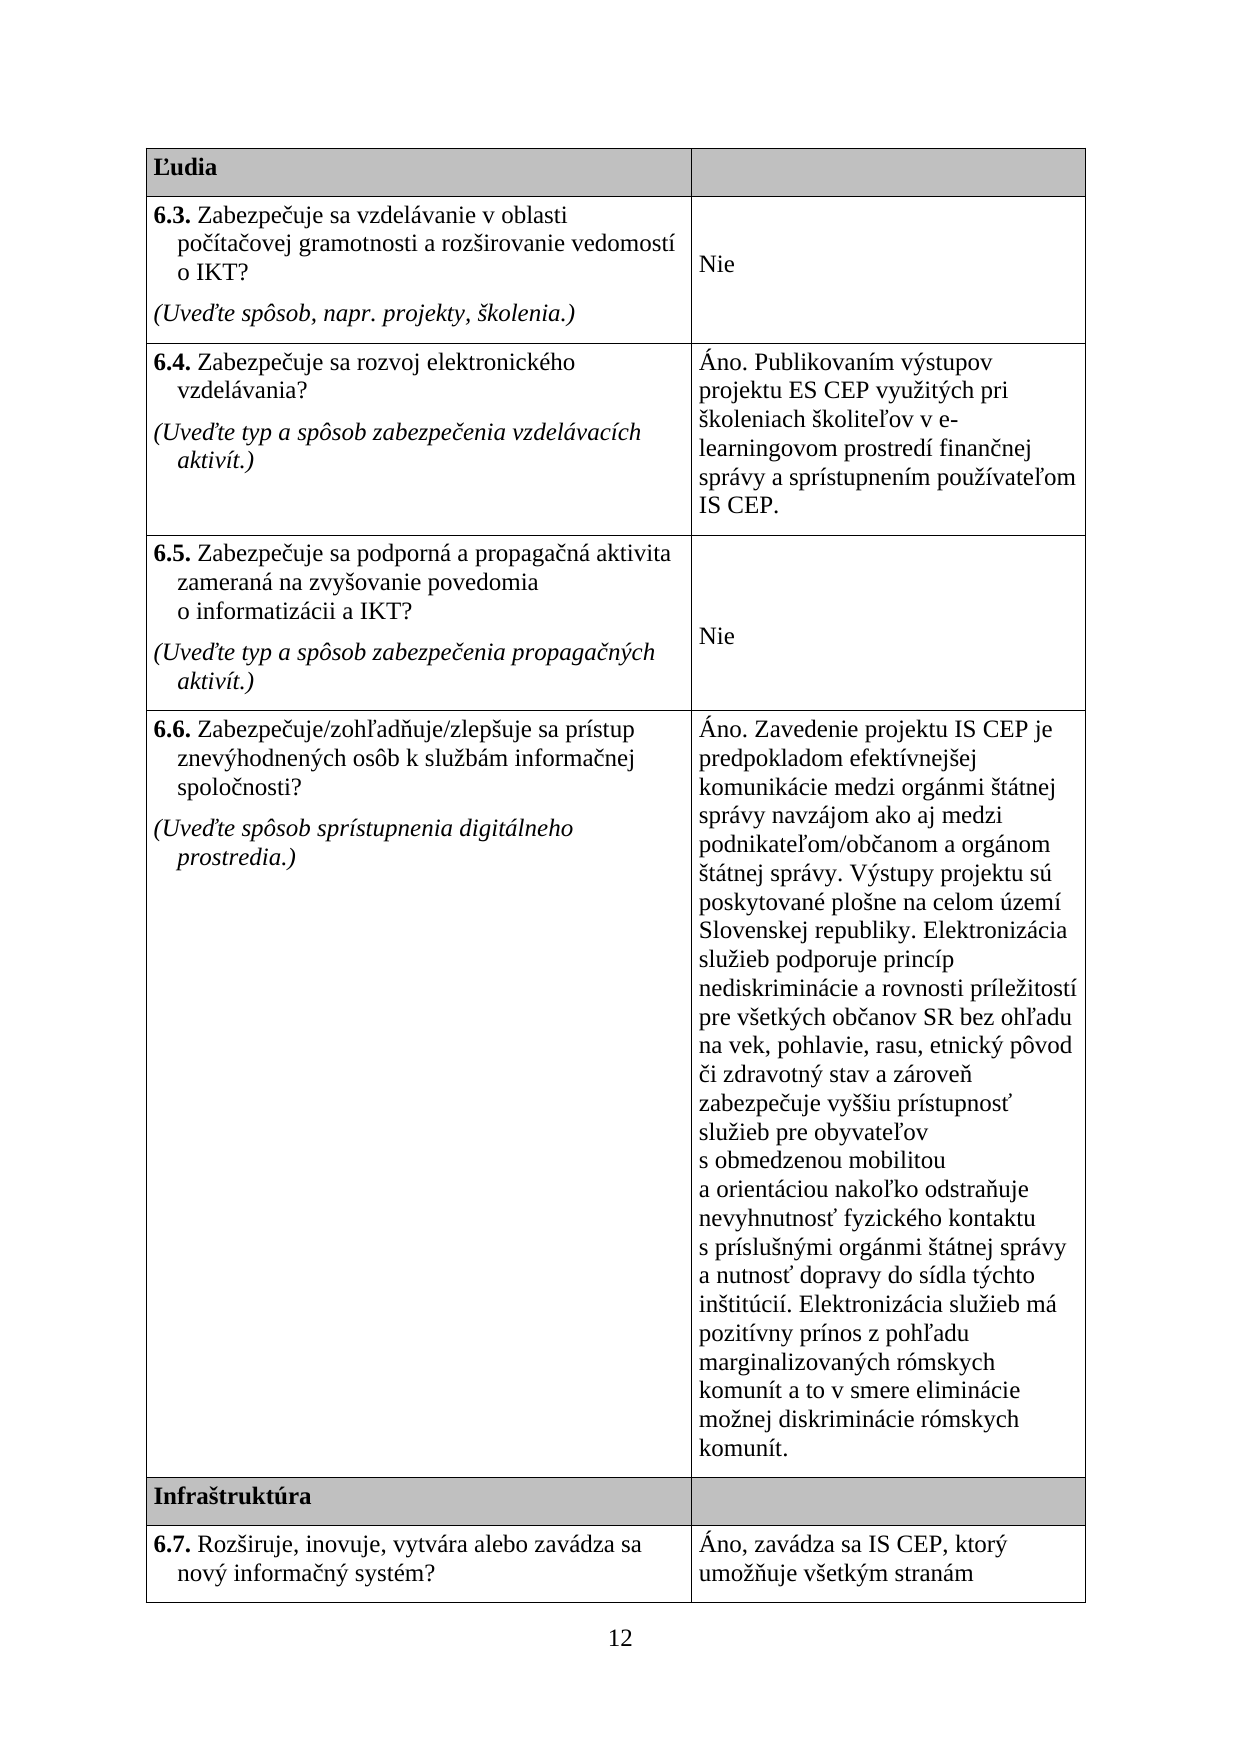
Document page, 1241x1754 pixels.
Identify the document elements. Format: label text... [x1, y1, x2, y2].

table_cell [692, 1478, 1085, 1525]
table_cell 6.5. Zabezpečuje sa podporná a propagačná aktivita zameraná na zvyšovanie povedomia o informatizácii a IKT? (Uveďte typ a spôsob zabezpečenia propagačných aktivít.) [147, 536, 691, 710]
table_cell Infraštruktúra [147, 1478, 691, 1525]
table_cell 6.3. Zabezpečuje sa vzdelávanie v oblasti počítačovej gramotnosti a rozširovanie vedomostí o IKT? (Uveďte spôsob, napr. projekty, školenia.) [147, 197, 691, 343]
table_cell 6.4. Zabezpečuje sa rozvoj elektronického vzdelávania? (Uveďte typ a spôsob zabezpečenia vzdelávacích aktivít.) [147, 344, 691, 534]
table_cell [147, 1526, 691, 1602]
table_cell Nie [692, 197, 1085, 343]
table_cell Áno. Publikovaním výstupov projektu ES CEP využitých pri školeniach školiteľov v e-learningovom prostredí finančnej správy a sprístupnením používateľom IS CEP. [692, 344, 1085, 534]
table_cell [692, 149, 1085, 196]
table_cell 6.6. Zabezpečuje/zohľadňuje/zlepšuje sa prístup znevýhodnených osôb k službám informačnej spoločnosti? (Uveďte spôsob sprístupnenia digitálneho prostredia.) [147, 711, 691, 1477]
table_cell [692, 1526, 1085, 1602]
table_cell Áno. Zavedenie projektu IS CEP je predpokladom efektívnejšej komunikácie medzi orgánmi štátnej správy navzájom ako aj medzi podnikateľom/občanom a orgánom štátnej správy. Výstupy projektu sú poskytované plošne na celom území Slovenskej republiky. Elektronizácia služieb podporuje princíp nediskriminácie a rovnosti príležitostí pre všetkých občanov SR bez ohľadu na vek, pohlavie, rasu, etnický pôvod či zdravotný stav a zároveň zabezpečuje vyššiu prístupnosť služieb pre obyvateľov s obmedzenou mobilitou a orientáciou nakoľko odstraňuje nevyhnutnosť fyzického kontaktu s príslušnými orgánmi štátnej správy a nutnosť dopravy do sídla týchto inštitúcií. Elektronizácia služieb má pozitívny prínos z pohľadu marginalizovaných rómskych komunít a to v smere eliminácie možnej diskriminácie rómskych komunít. [692, 711, 1085, 1477]
table_cell Nie [692, 536, 1085, 710]
table_cell Ľudia [147, 149, 691, 196]
